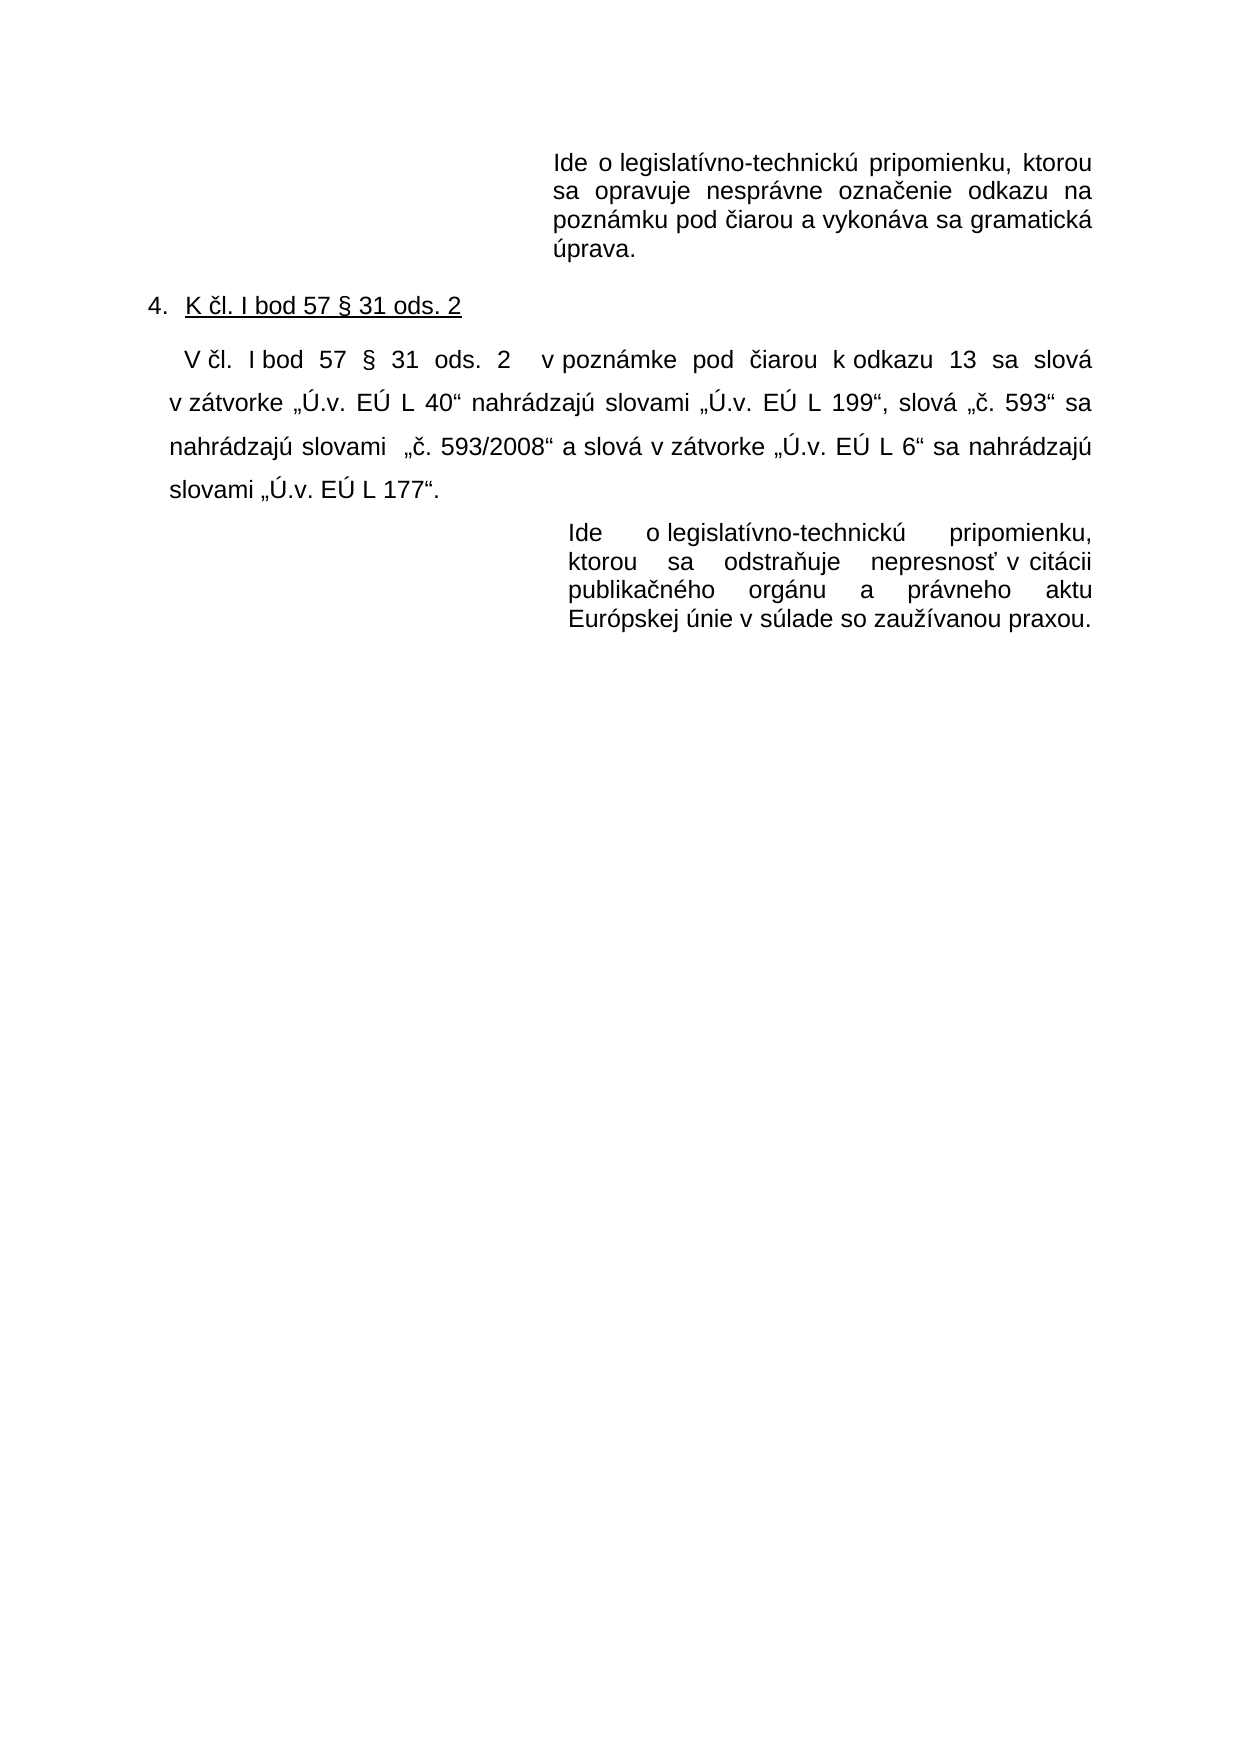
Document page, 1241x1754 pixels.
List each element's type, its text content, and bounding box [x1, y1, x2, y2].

list K čl. I bod 57 § 31 ods. 2 [148, 291, 1093, 320]
text V čl. I bod 57 § 31 ods. 2 v poznámke pod čiarou k odkazu 13 sa slová v zátvorke „Ú.v. EÚ L 40“ nahrádzajú slovami „Ú.v. EÚ L 199“, slová „č. 593“ sa nahrádzajú slovami „č. 593/2008“ a slová v zátvorke „Ú.v. EÚ L 6“ sa nahrádzajú slovami „Ú.v. EÚ L 177“. [169, 345, 1093, 503]
text Ide o legislatívno-technickú pripomienku, ktorou sa opravuje nesprávne označenie odkazu na poznámku pod čiarou a vykonáva sa gramatická úprava. [553, 148, 1093, 263]
text Ide o legislatívno-technickú pripomienku, ktorou sa odstraňuje nepresnosť v citácii publikačného orgánu a právneho aktu Európskej únie v súlade so zaužívanou praxou. [568, 518, 1093, 633]
